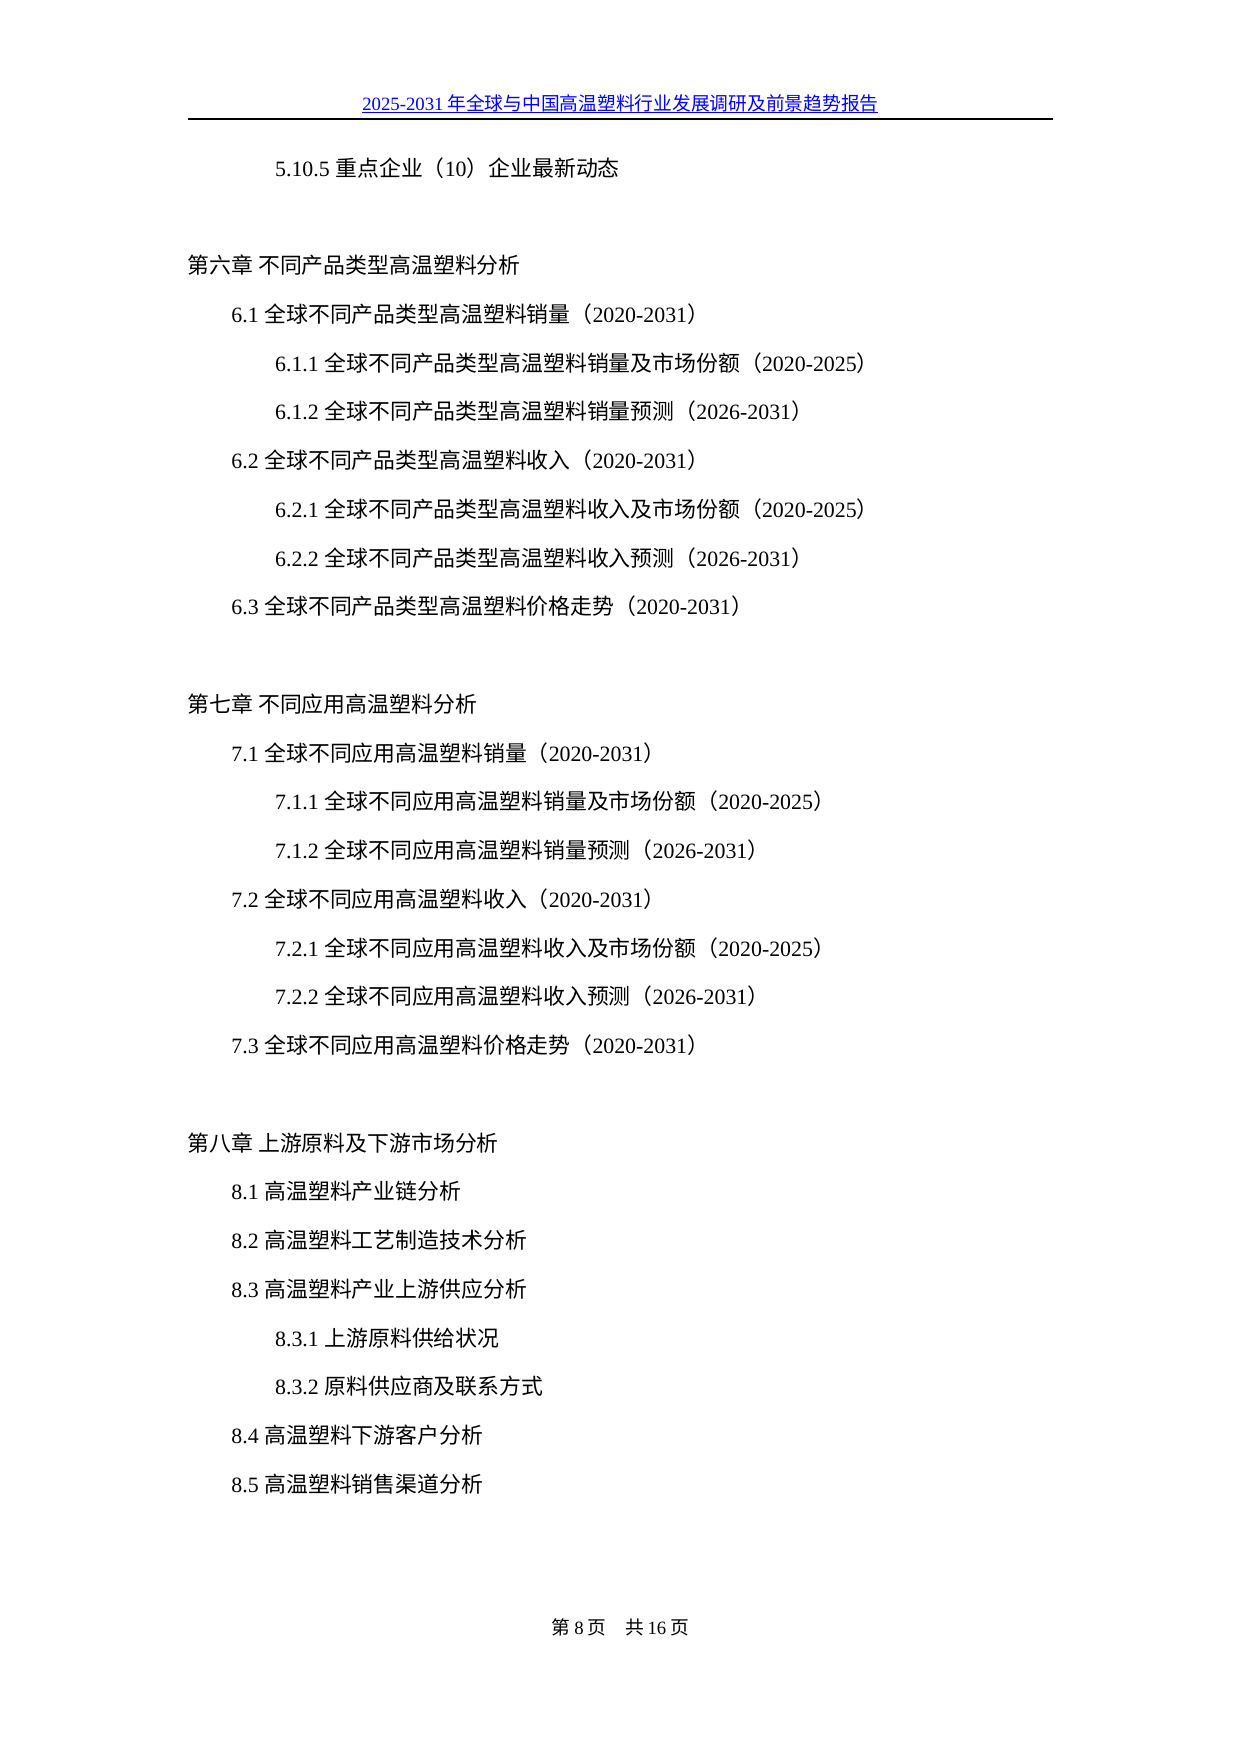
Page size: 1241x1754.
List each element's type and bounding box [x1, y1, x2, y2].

text [187, 150, 1053, 1499]
